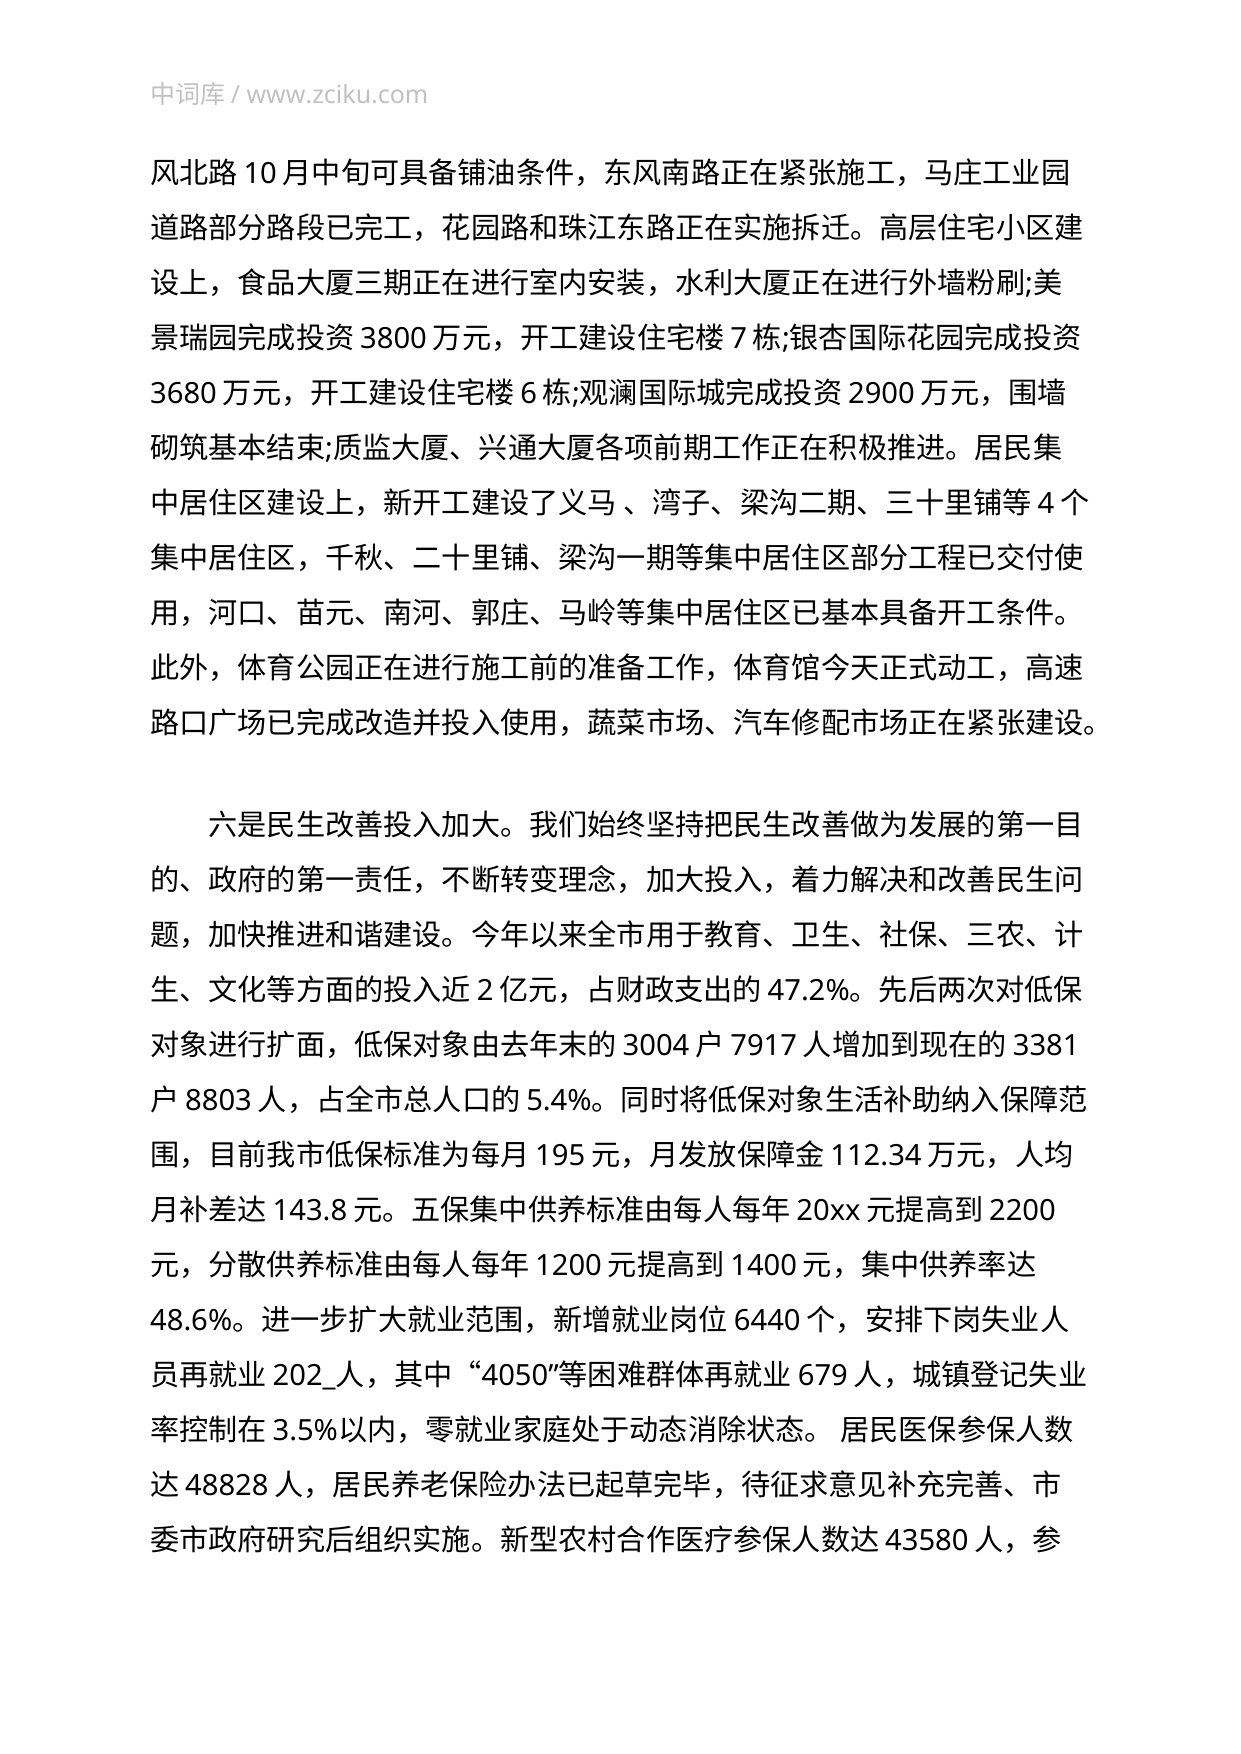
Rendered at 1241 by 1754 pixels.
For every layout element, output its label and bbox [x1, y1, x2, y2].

text [150, 801, 1090, 1558]
text [150, 150, 1090, 742]
